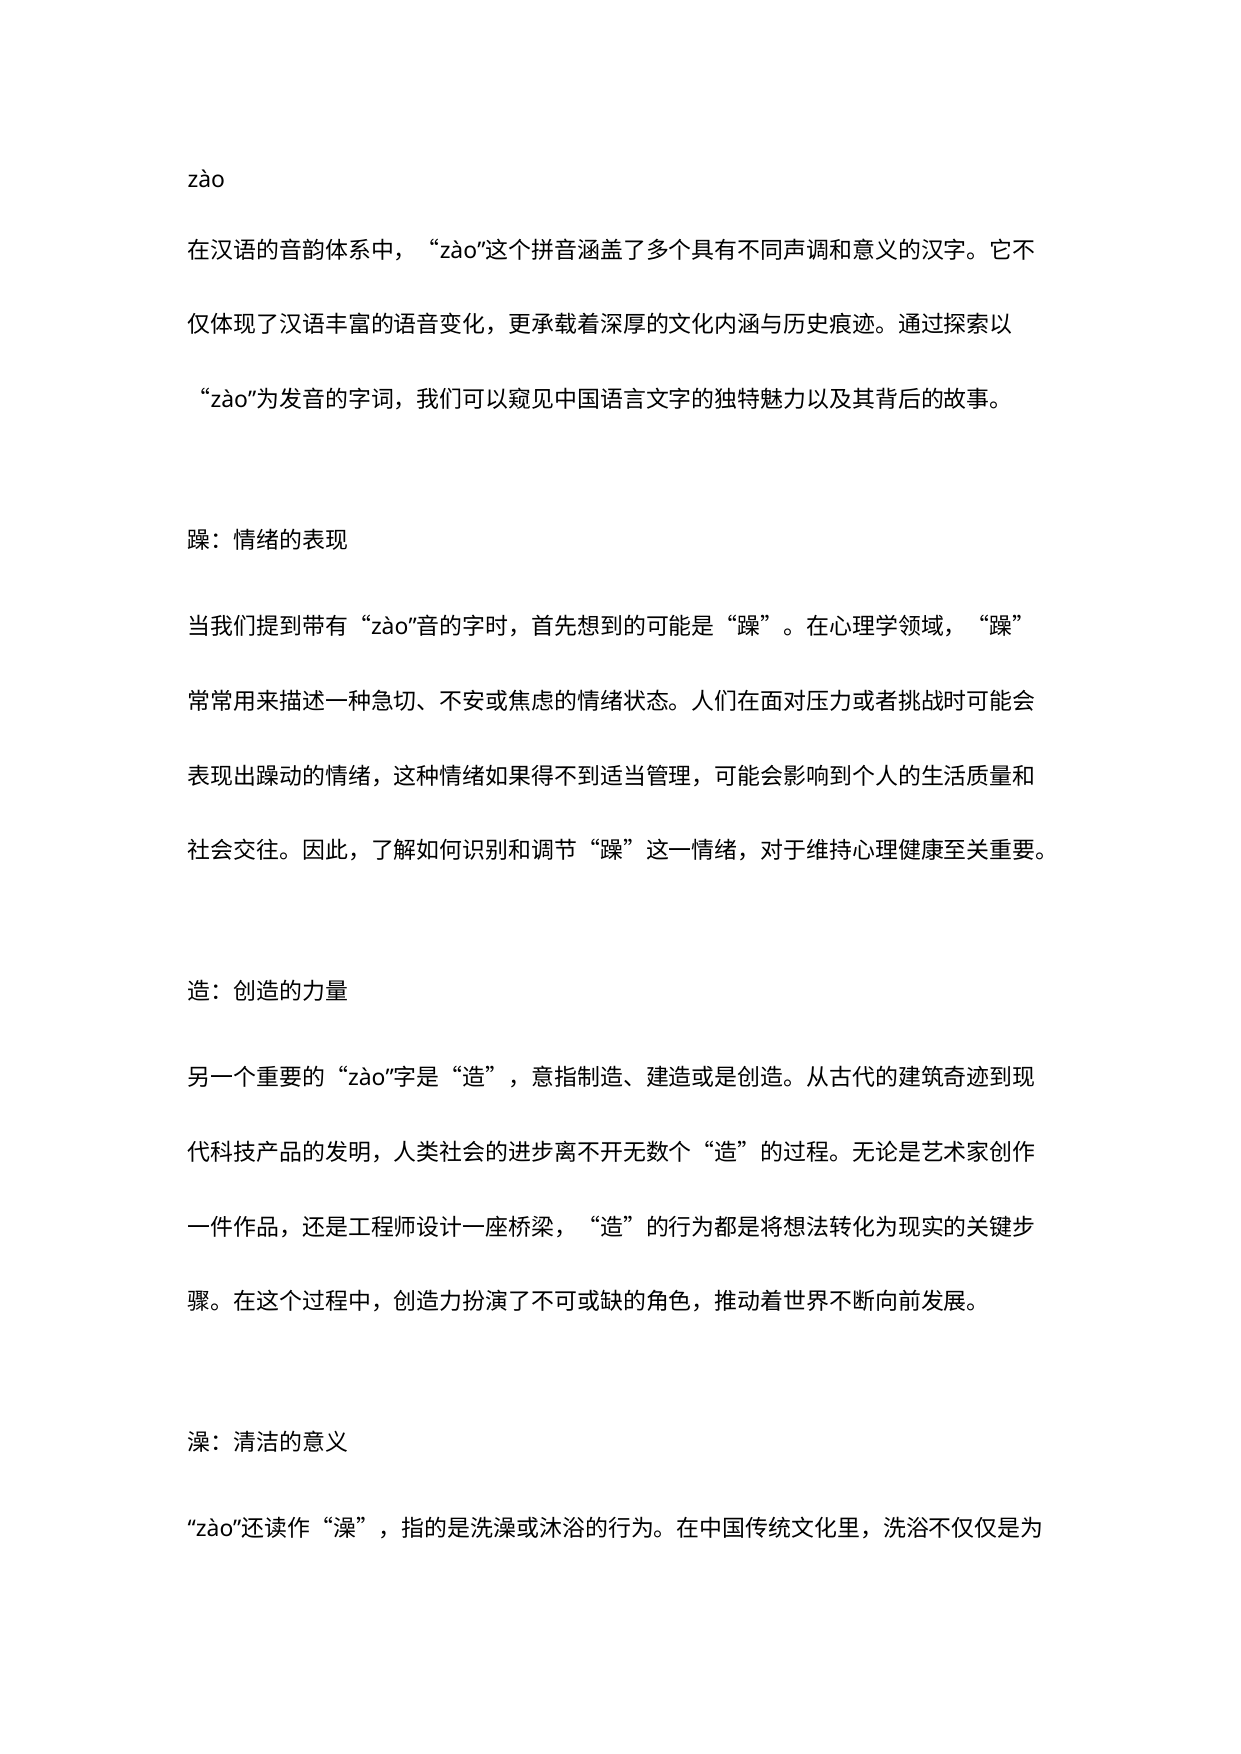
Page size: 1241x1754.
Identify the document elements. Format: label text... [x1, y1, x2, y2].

text 澡：清洁的意义 [187, 1408, 1053, 1473]
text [187, 1494, 1053, 1559]
text 另一个重要的“zào”字是“造”，意指制造、建造或是创造。从古代的建筑奇迹到现代科技产品的发明，人类社会的进步离不开无数个“造”的过程。无论是艺术家创作一件作品，还是工程师设计一座桥梁，“造”的行为都是将想法转化为现实的关键步骤。在这个过程中，创造力扮演了不可或缺的角色，推动着世界不断向前发展。 [187, 1043, 1053, 1332]
text 在汉语的音韵体系中，“zào”这个拼音涵盖了多个具有不同声调和意义的汉字。它不仅体现了汉语丰富的语音变化，更承载着深厚的文化内涵与历史痕迹。通过探索以“zào”为发音的字词，我们可以窥见中国语言文字的独特魅力以及其背后的故事。 [187, 216, 1053, 430]
text 造：创造的力量 [187, 957, 1053, 1022]
text zào [187, 162, 1053, 194]
text 当我们提到带有“zào”音的字时，首先想到的可能是“躁”。在心理学领域，“躁”常常用来描述一种急切、不安或焦虑的情绪状态。人们在面对压力或者挑战时可能会表现出躁动的情绪，这种情绪如果得不到适当管理，可能会影响到个人的生活质量和社会交往。因此，了解如何识别和调节“躁”这一情绪，对于维持心理健康至关重要。 [187, 592, 1053, 881]
text 躁：情绪的表现 [187, 506, 1053, 571]
